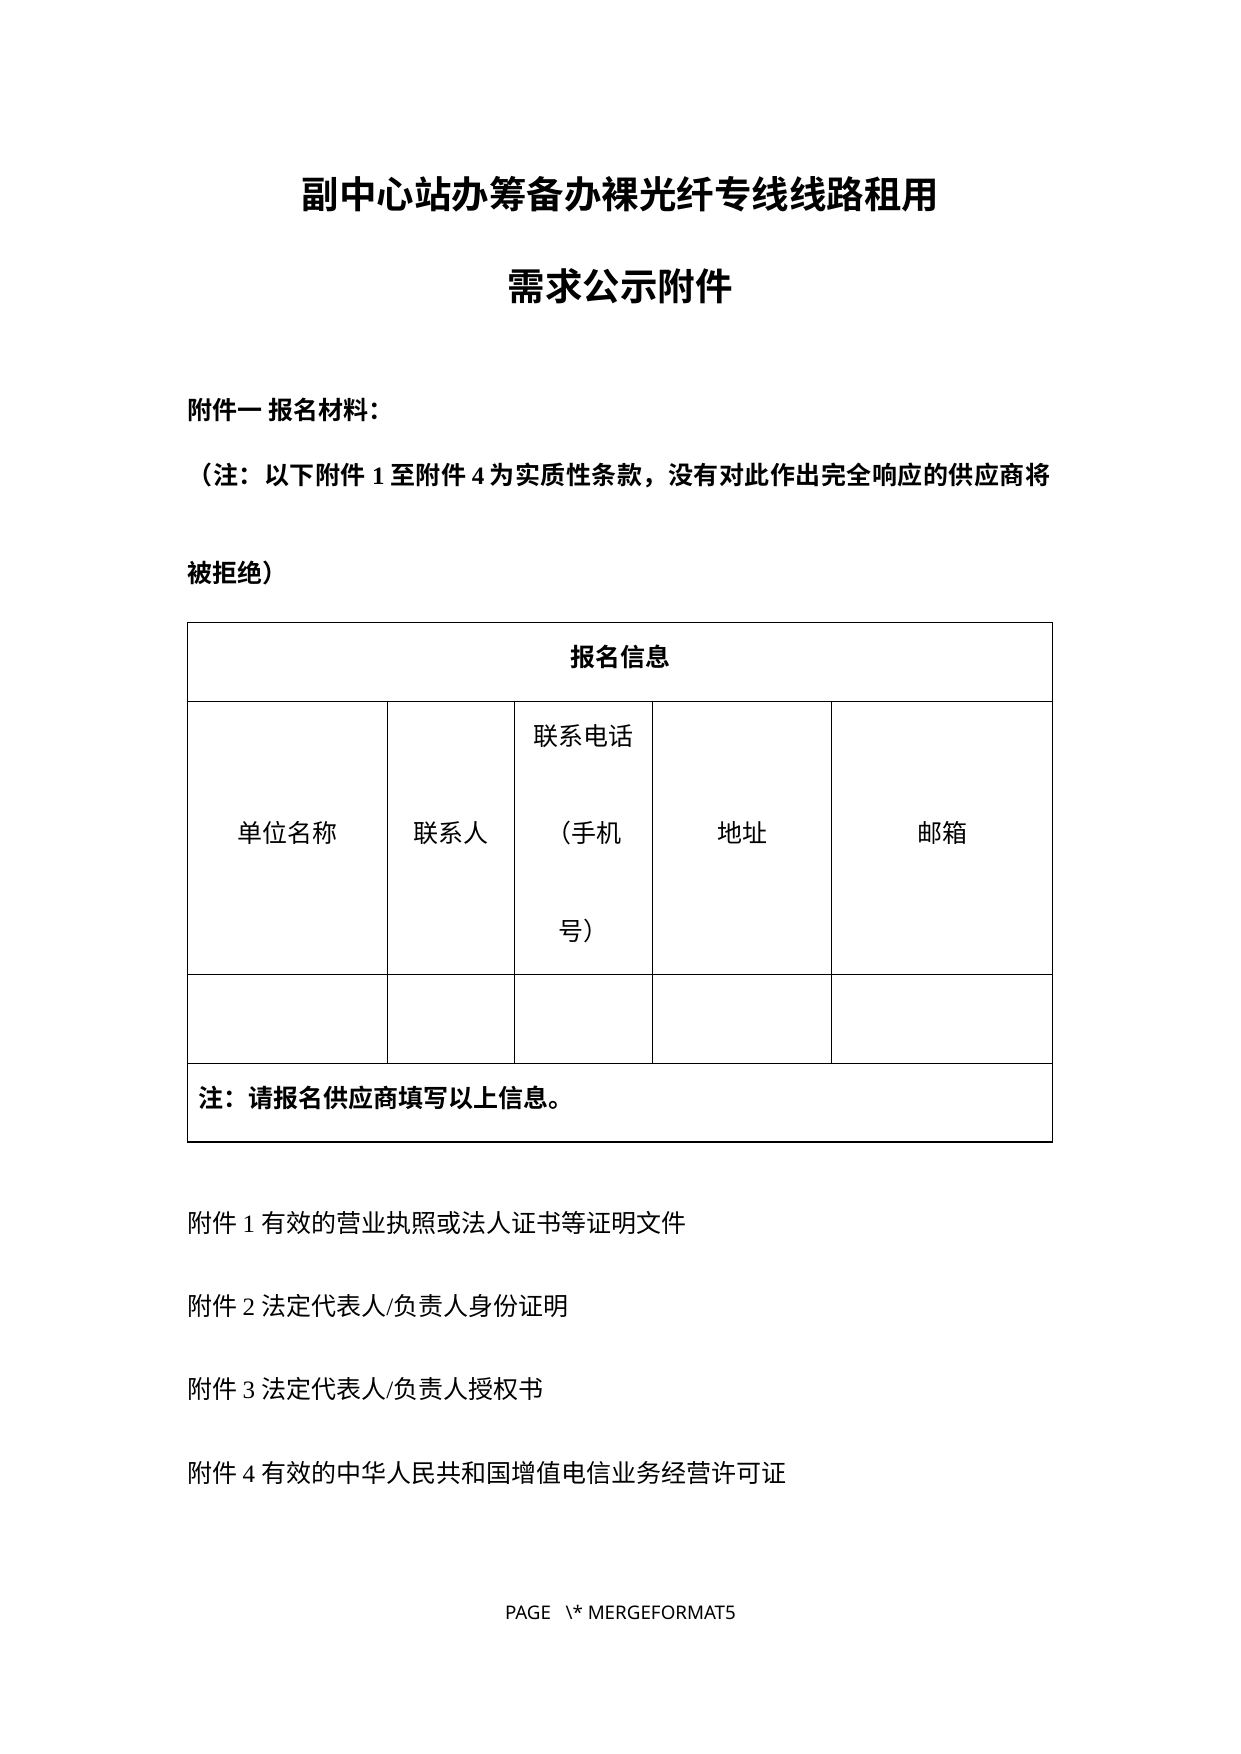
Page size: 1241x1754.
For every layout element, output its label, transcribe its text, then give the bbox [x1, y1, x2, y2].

text 附件一 报名材料： [187, 376, 1053, 441]
table_cell 联系电话（手机号） [515, 702, 652, 974]
table_cell [515, 975, 652, 1063]
table_cell [188, 975, 387, 1063]
table_cell 单位名称 [188, 702, 387, 974]
table_cell 联系人 [388, 702, 514, 974]
table_cell [388, 975, 514, 1063]
table_cell 邮箱 [832, 702, 1052, 974]
text 副中心站办筹备办裸光纤专线线路租用 [187, 160, 1053, 225]
table_cell 地址 [653, 702, 831, 974]
text （注：以下附件1至附件4为实质性条款，没有对此作出完全响应的供应商将被拒绝） [187, 441, 1053, 604]
text 附件3 法定代表人/负责人授权书 [187, 1356, 1053, 1421]
table_header 报名信息 [188, 623, 1052, 701]
text 附件4 有效的中华人民共和国增值电信业务经营许可证 [187, 1439, 1053, 1504]
table_cell [832, 975, 1052, 1063]
table_cell [653, 975, 831, 1063]
text 附件2 法定代表人/负责人身份证明 [187, 1272, 1053, 1337]
text 附件1 有效的营业执照或法人证书等证明文件 [187, 1189, 1053, 1254]
table_cell 注：请报名供应商填写以上信息。 [188, 1064, 1052, 1141]
text 需求公示附件 [187, 252, 1053, 317]
